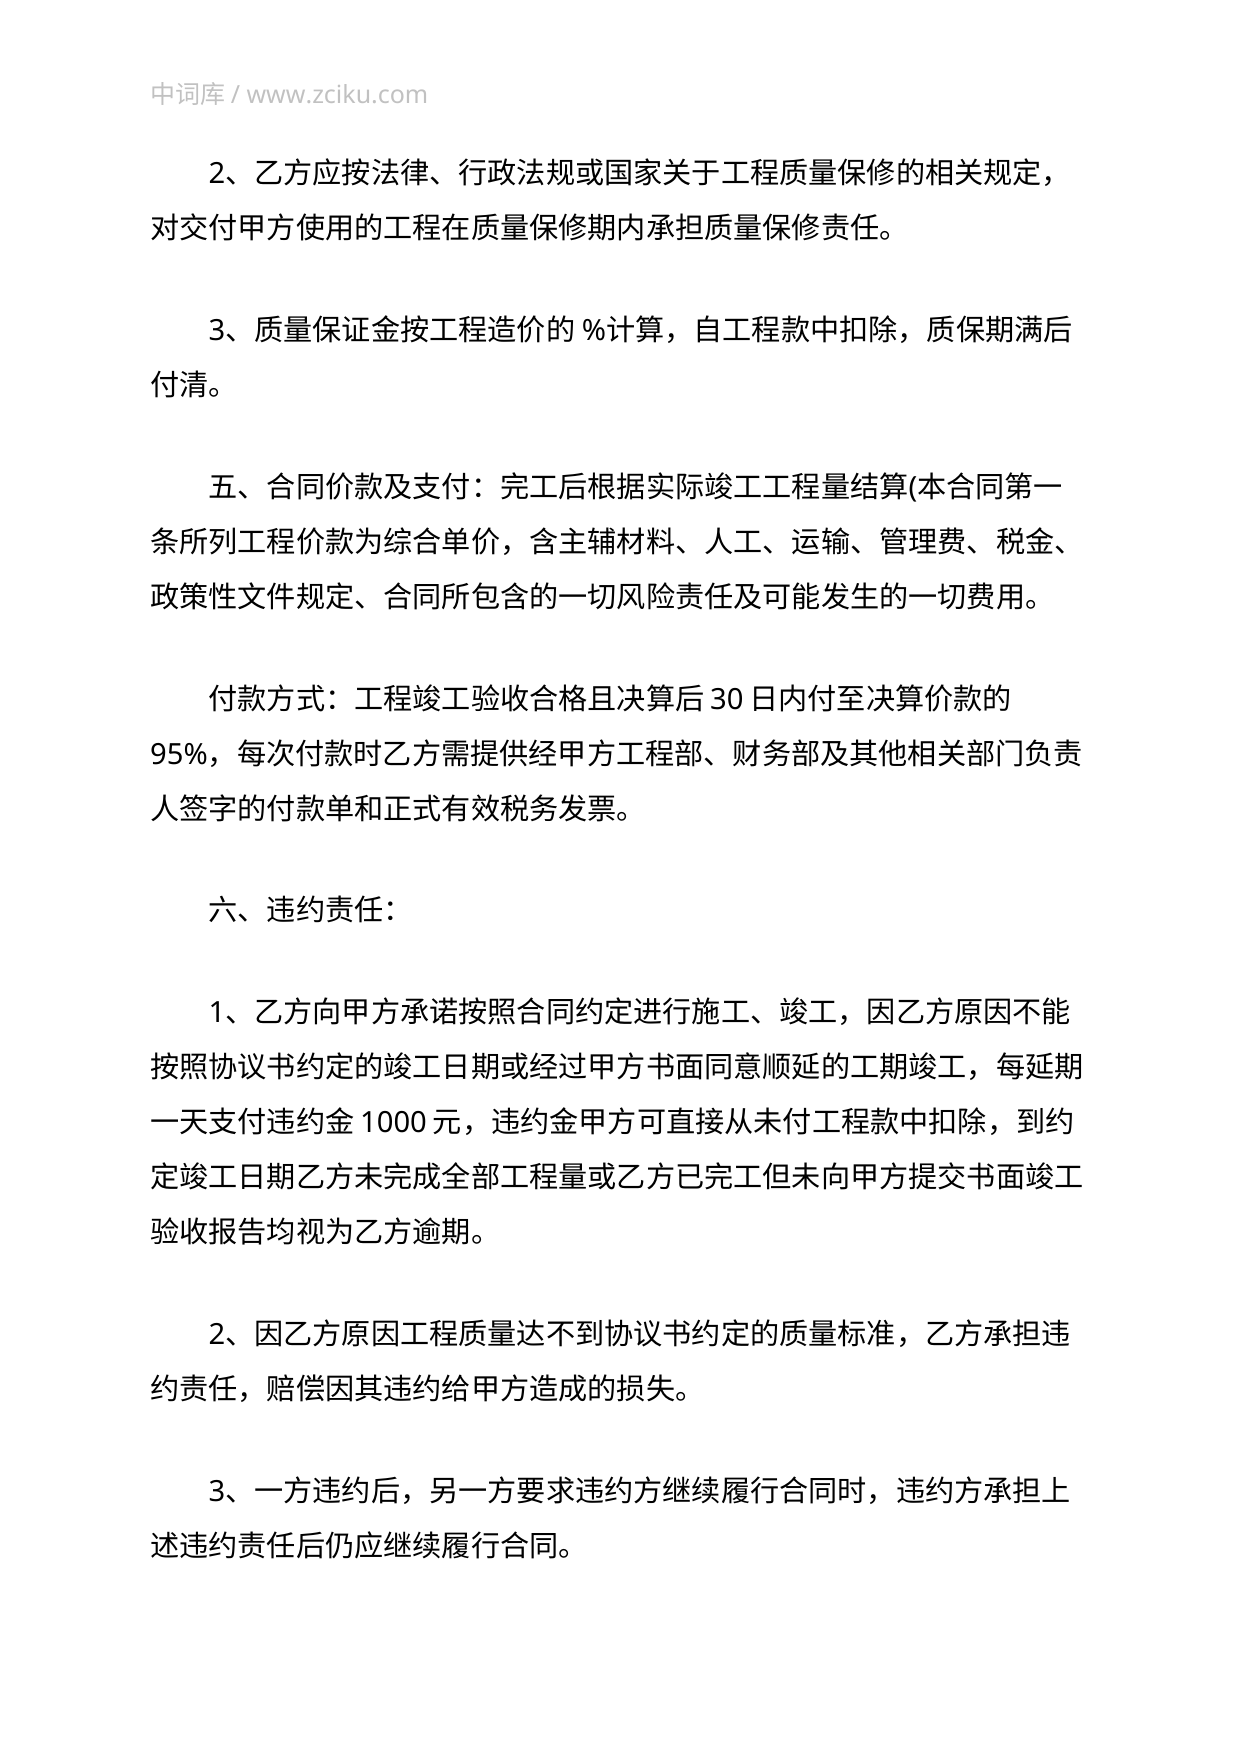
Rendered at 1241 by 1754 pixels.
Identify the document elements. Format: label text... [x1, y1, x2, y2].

text 1、乙方向甲方承诺按照合同约定进行施工、竣工，因乙方原因不能按照协议书约定的竣工日期或经过甲方书面同意顺延的工期竣工，每延期一天支付违约金1000元，违约金甲方可直接从未付工程款中扣除，到约定竣工日期乙方未完成全部工程量或乙方已完工但未向甲方提交书面竣工验收报告均视为乙方逾期。 [150, 989, 1090, 1251]
text 3、质量保证金按工程造价的 %计算，自工程款中扣除，质保期满后付清。 [150, 307, 1090, 404]
text 2、因乙方原因工程质量达不到协议书约定的质量标准，乙方承担违约责任，赔偿因其违约给甲方造成的损失。 [150, 1310, 1090, 1408]
text 2、乙方应按法律、行政法规或国家关于工程质量保修的相关规定，对交付甲方使用的工程在质量保修期内承担质量保修责任。 [150, 150, 1090, 247]
text 付款方式：工程竣工验收合格且决算后30日内付至决算价款的95%，每次付款时乙方需提供经甲方工程部、财务部及其他相关部门负责人签字的付款单和正式有效税务发票。 [150, 675, 1090, 827]
text 六、违约责任： [150, 887, 1090, 929]
text 3、一方违约后，另一方要求违约方继续履行合同时，违约方承担上述违约责任后仍应继续履行合同。 [150, 1467, 1090, 1564]
text 五、合同价款及支付：完工后根据实际竣工工程量结算(本合同第一条所列工程价款为综合单价，含主辅材料、人工、运输、管理费、税金、政策性文件规定、合同所包含的一切风险责任及可能发生的一切费用。 [150, 463, 1090, 616]
